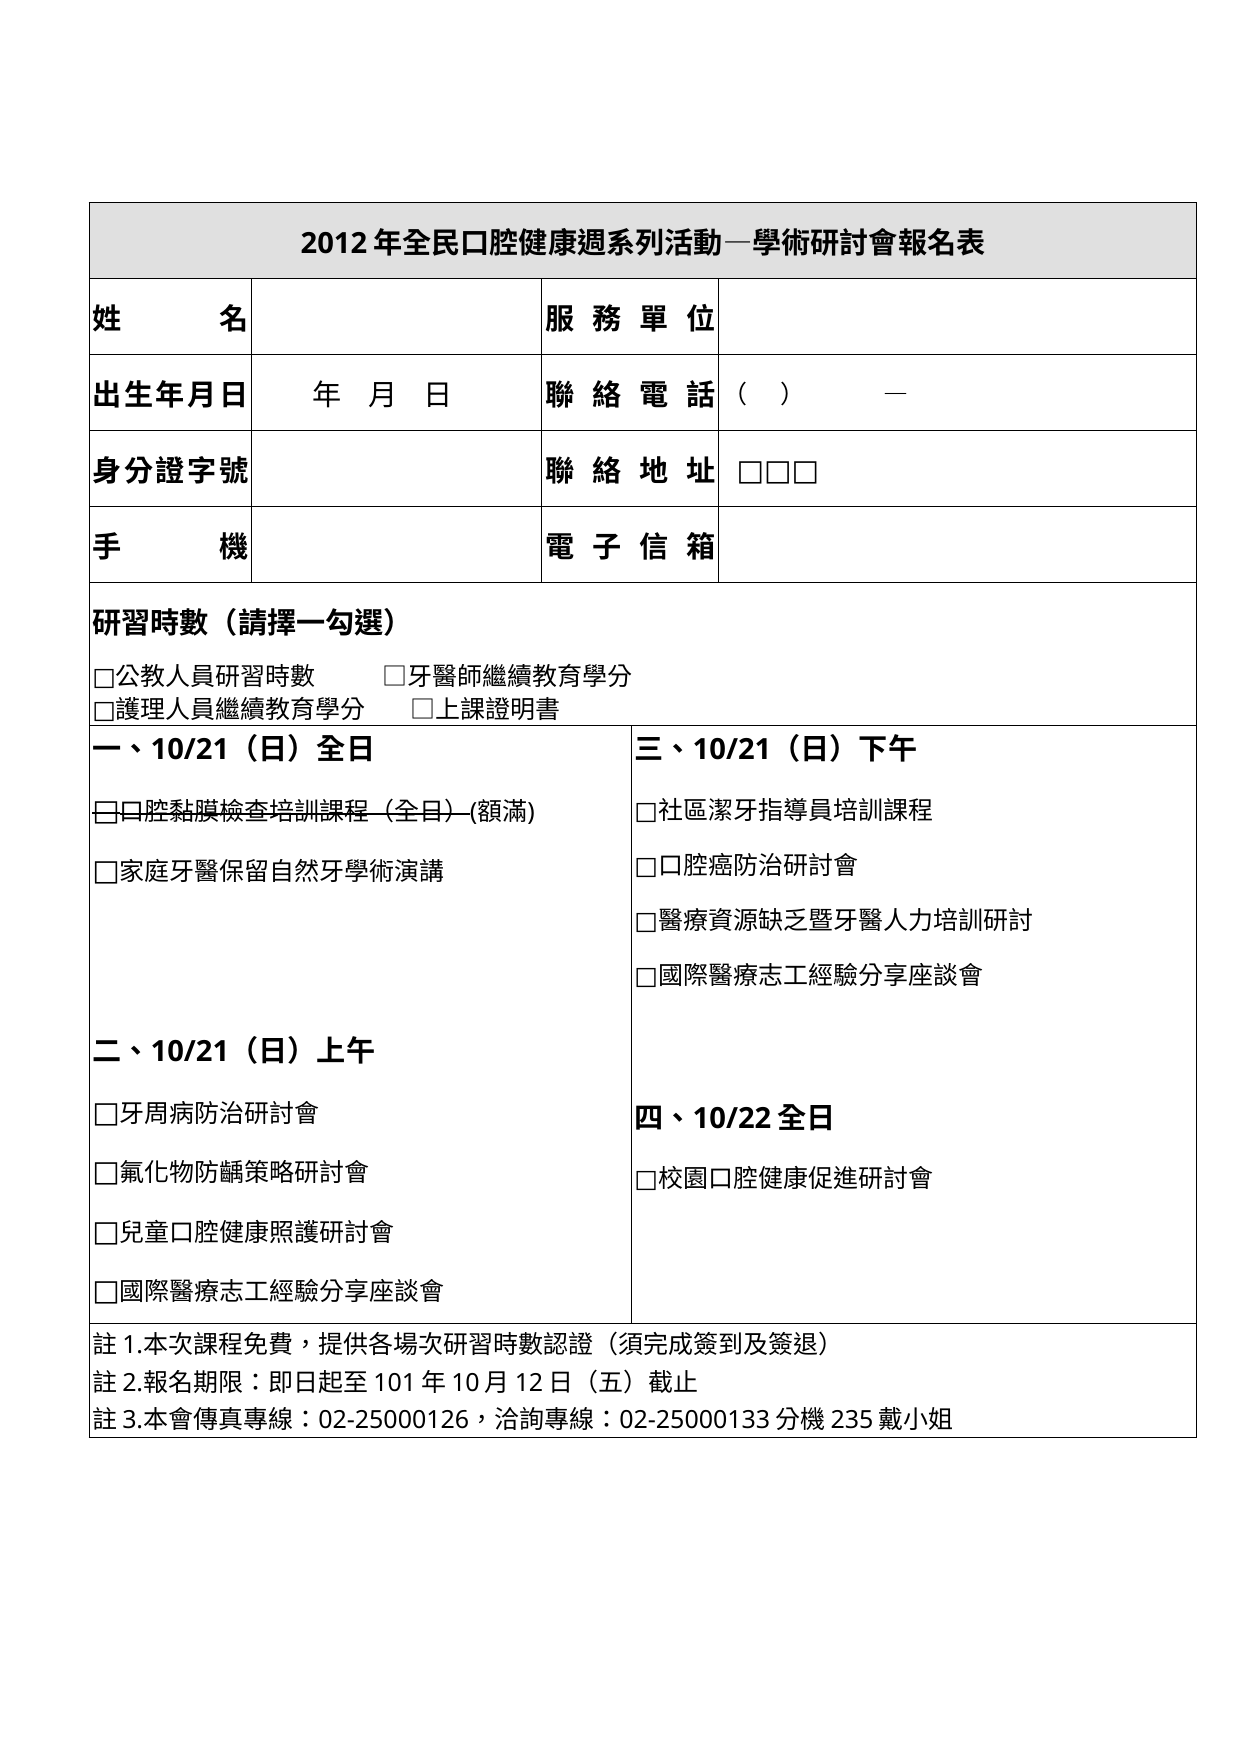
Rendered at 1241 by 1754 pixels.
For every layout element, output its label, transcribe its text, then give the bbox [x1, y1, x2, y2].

table_cell （ ） ― [719, 355, 1196, 430]
table_cell 聯絡電話 [542, 355, 718, 430]
table_cell 聯絡地址 [542, 431, 718, 506]
table_cell 三、10/21（日）下午 □社區潔牙指導員培訓課程 □口腔癌防治研討會 □醫療資源缺乏暨牙醫人力培訓研討 □國際醫療志工經驗分享座談會 四、10/22全日 □校園口腔健康促進研討會 [632, 726, 1196, 1323]
table_cell 出生年月日 [90, 355, 251, 430]
table_cell [252, 507, 541, 582]
table_cell 姓 名 [90, 279, 251, 354]
table_cell [719, 507, 1196, 582]
table_cell 服務單位 [542, 279, 718, 354]
table_cell 一、10/21（日）全日 □口腔黏膜檢查培訓課程（全日）(額滿) □家庭牙醫保留自然牙學術演講 二、10/21（日）上午 □牙周病防治研討會 □氟化物防齲策略研討會 □兒童口腔健康照護研討會 □國際醫療志工經驗分享座談會 [90, 726, 631, 1323]
table_cell 年 月 日 [252, 355, 541, 430]
table_cell 註1.本次課程免費，提供各場次研習時數認證（須完成簽到及簽退） 註2.報名期限：即日起至101年10月12日（五）截止 註3.本會傳真專線：02-25000126，洽詢專線：02-25000133分機235戴小姐 [90, 1324, 1196, 1437]
table_cell 電子信箱 [542, 507, 718, 582]
table_cell [719, 279, 1196, 354]
table_cell [252, 431, 541, 506]
table_cell 手 機 [90, 507, 251, 582]
table_cell 研習時數（請擇一勾選） □公教人員研習時數 □牙醫師繼續教育學分 □護理人員繼續教育學分 □上課證明書 [90, 583, 1196, 725]
table_cell □□□ [719, 431, 1196, 506]
table_header 2012年全民口腔健康週系列活動―學術研討會報名表 [90, 203, 1196, 278]
table_cell 身分證字號 [90, 431, 251, 506]
table_cell [252, 279, 541, 354]
